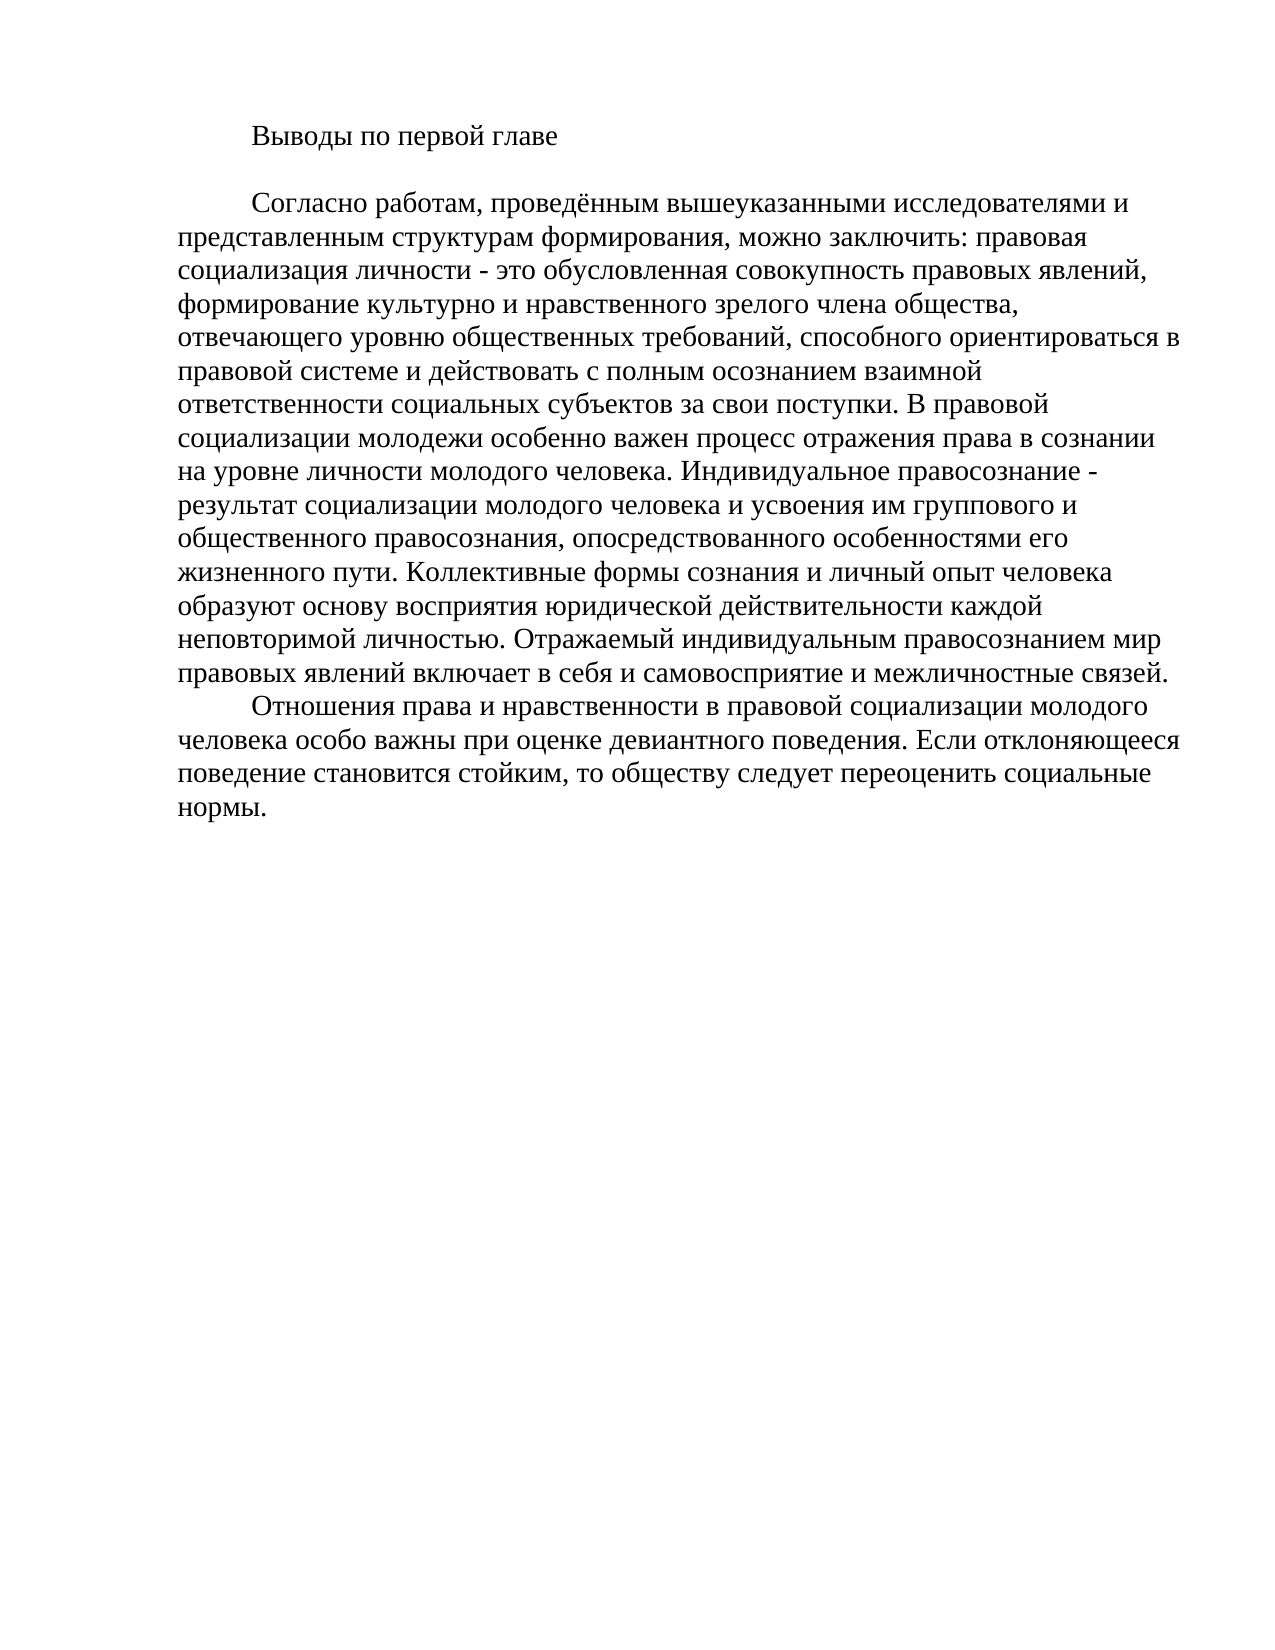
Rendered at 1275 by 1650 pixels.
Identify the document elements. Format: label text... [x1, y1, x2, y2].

text Отношения права и нравственности в правовой социализации молодого человека особо важны при оценке девиантного поведения. Если отклоняющееся поведение становится стойким, то обществу следует переоценить социальные нормы. [177, 688, 1186, 822]
text Выводы по первой главе [177, 118, 1186, 152]
text Согласно работам, проведённым вышеуказанными исследователями и представленным структурам формирования, можно заключить: правовая социализация личности - это обусловленная совокупность правовых явлений, формирование культурно и нравственного зрелого члена общества, отвечающего уровню общественных требований, способного ориентироваться в правовой системе и действовать с полным осознанием взаимной ответственности социальных субъектов за свои поступки. В правовой социализации молодежи особенно важен процесс отражения права в сознании на уровне личности молодого человека. Индивидуальное правосознание - результат социализации молодого человека и усвоения им группового и общественного правосознания, опосредствованного особенностями его жизненного пути. Коллективные формы сознания и личный опыт человека образуют основу восприятия юридической действительности каждой неповторимой личностью. Отражаемый индивидуальным правосознанием мир правовых явлений включает в себя и самовосприятие и межличностные связей. [177, 185, 1186, 688]
